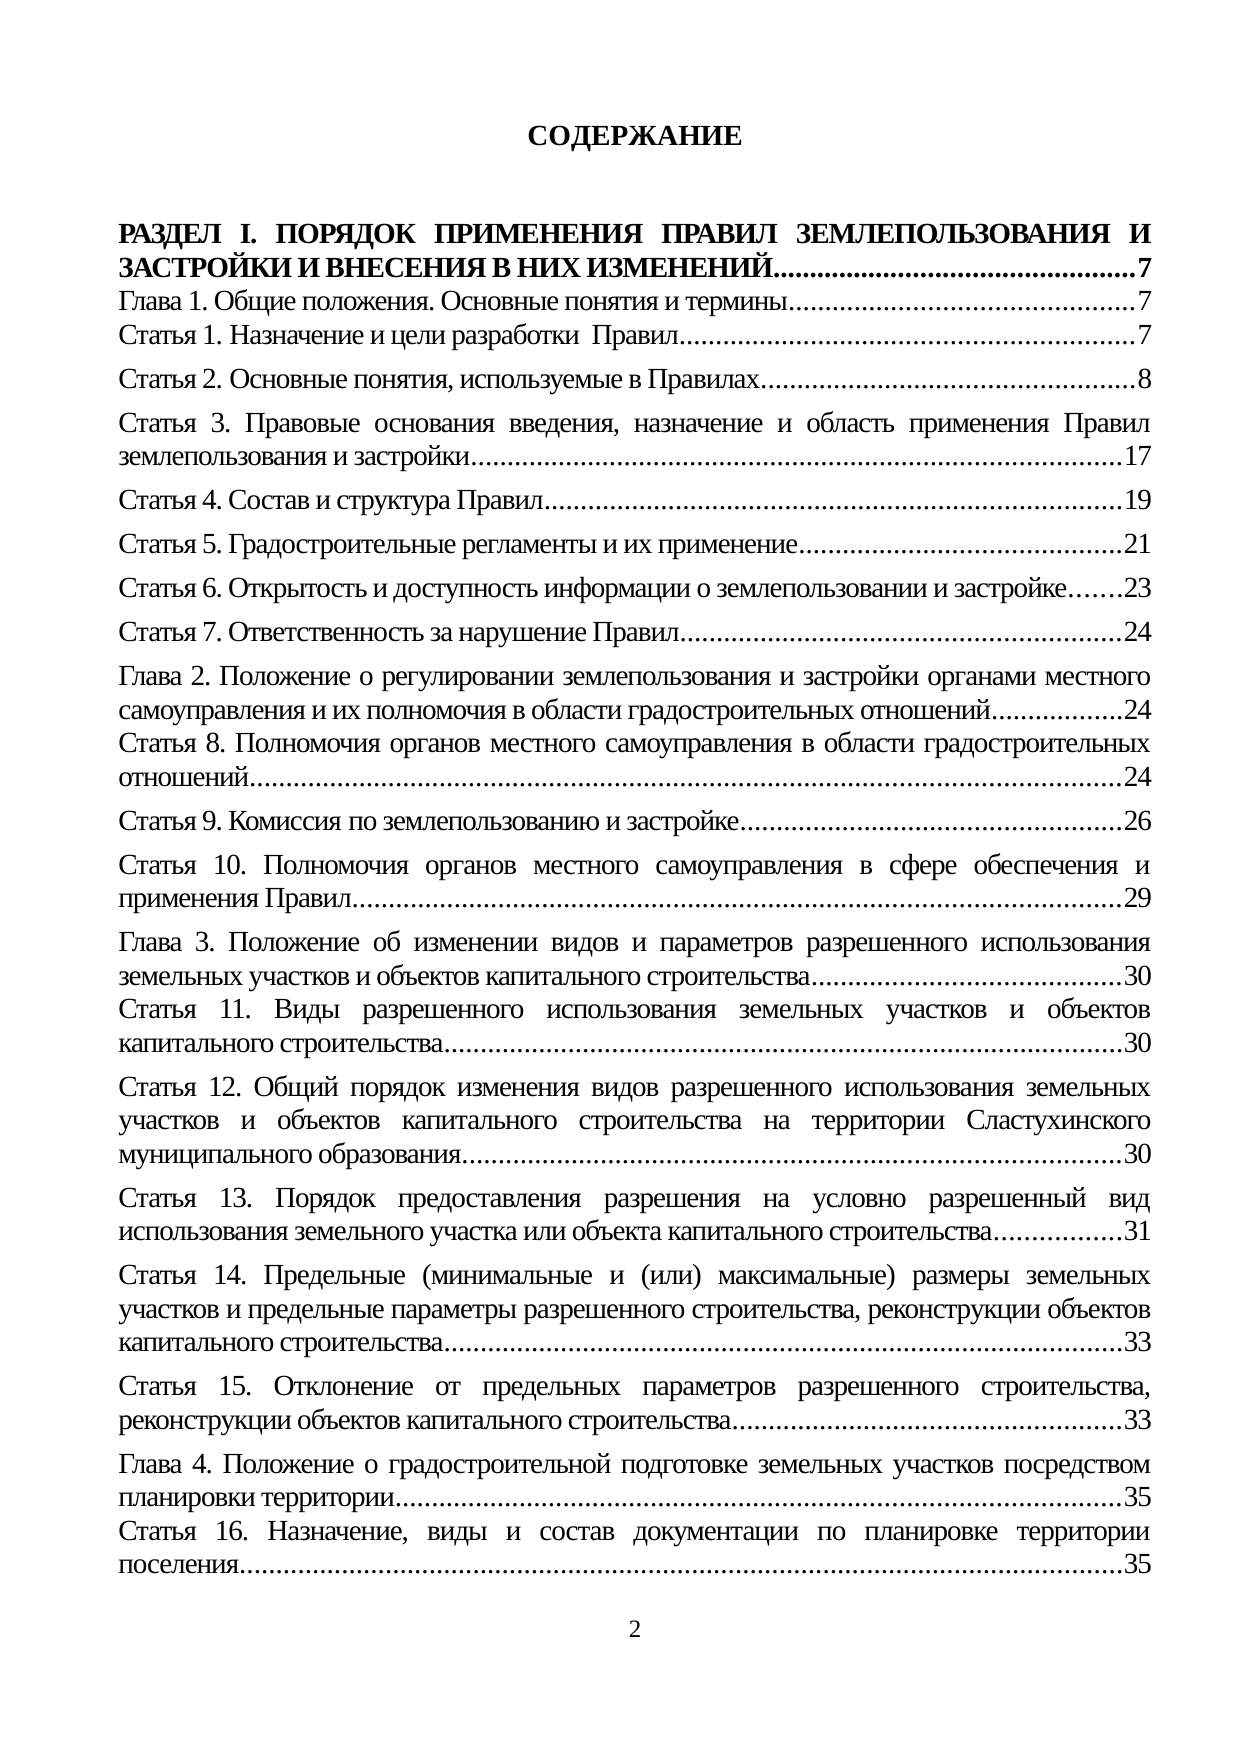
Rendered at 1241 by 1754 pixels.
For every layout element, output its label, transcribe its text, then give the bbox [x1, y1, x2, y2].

text СОДЕРЖАНИЕ [118, 118, 1152, 152]
